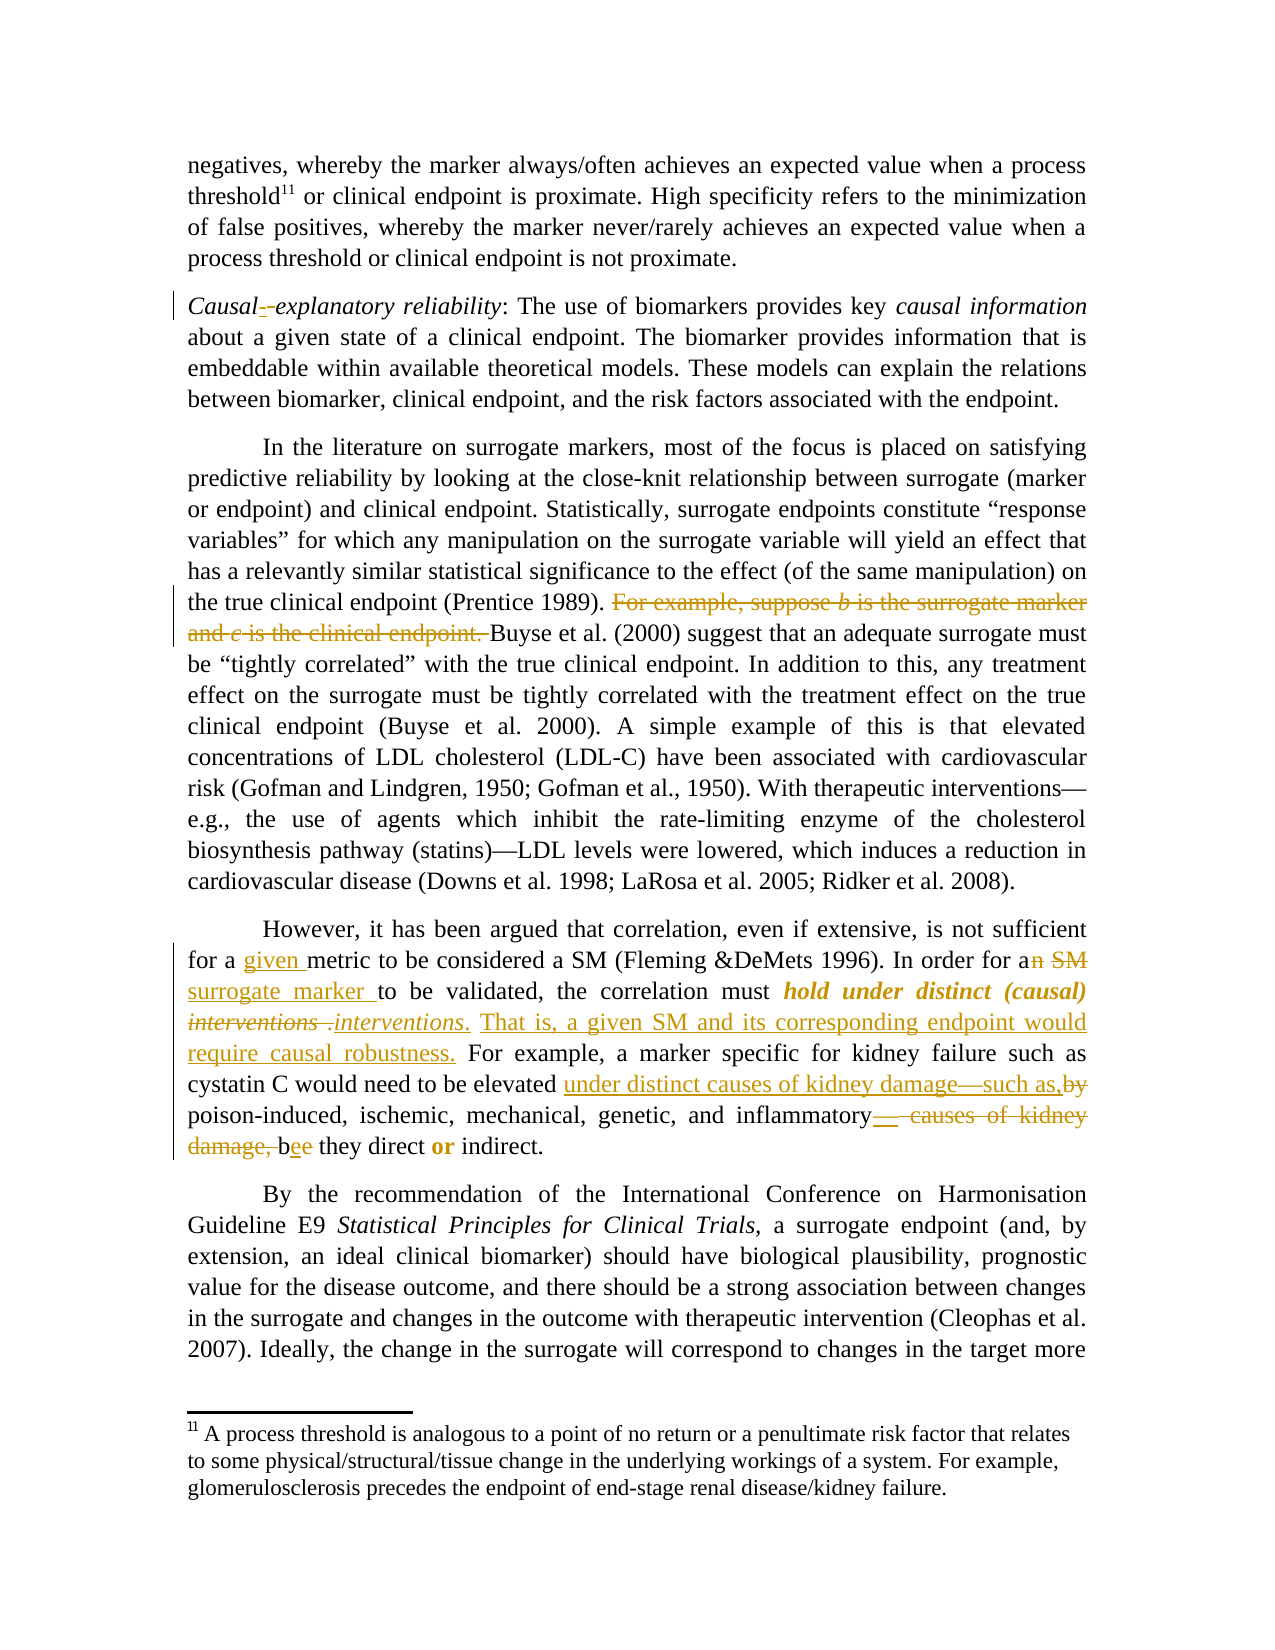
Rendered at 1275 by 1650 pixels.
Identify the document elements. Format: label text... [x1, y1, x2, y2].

text In the literature on surrogate markers, most of the focus is placed on satisfying predictive reliability by looking at the close-knit relationship between surrogate (marker or endpoint) and clinical endpoint. Statistically, surrogate endpoints constitute “response variables” for which any manipulation on the surrogate variable will yield an effect that has a relevantly similar statistical significance to the effect (of the same manipulation) on the true clinical endpoint (Prentice 1989). Buyse et al. (2000) suggest that an adequate surrogate must be “tightly correlated” with the true clinical endpoint. In addition to this, any treatment effect on the surrogate must be tightly correlated with the treatment effect on the true clinical endpoint (Buyse et al. 2000). A simple example of this is that elevated concentrations of LDL cholesterol (LDL-C) have been associated with cardiovascular risk (Gofman and Lindgren, 1950; Gofman et al., 1950). With therapeutic interventions—e.g., the use of agents which inhibit the rate-limiting enzyme of the cholesterol biosynthesis pathway (statins)—LDL levels were lowered, which induces a reduction in cardiovascular disease (Downs et al. 1998; LaRosa et al. 2005; Ridker et al. 2008). [187, 432, 1087, 895]
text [187, 1179, 1087, 1363]
text Causalexplanatory reliability: The use of biomarkers provides key causal information about a given state of a clinical endpoint. The biomarker provides information that is embeddable within available theoretical models. These models can explain the relations between biomarker, clinical endpoint, and the risk factors associated with the endpoint. [187, 291, 1087, 413]
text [187, 150, 1087, 272]
text However, it has been argued that correlation, even if extensive, is not sufficient for a metric to be considered a SM (Fleming &DeMets 1996). In order for a to be validated, the correlation must hold under distinct (causal) For example, a marker specific for kidney failure such as cystatin C would need to be elevated poison-induced, ischemic, mechanical, genetic, and inflammatoryb they direct or indirect. [187, 914, 1087, 1160]
